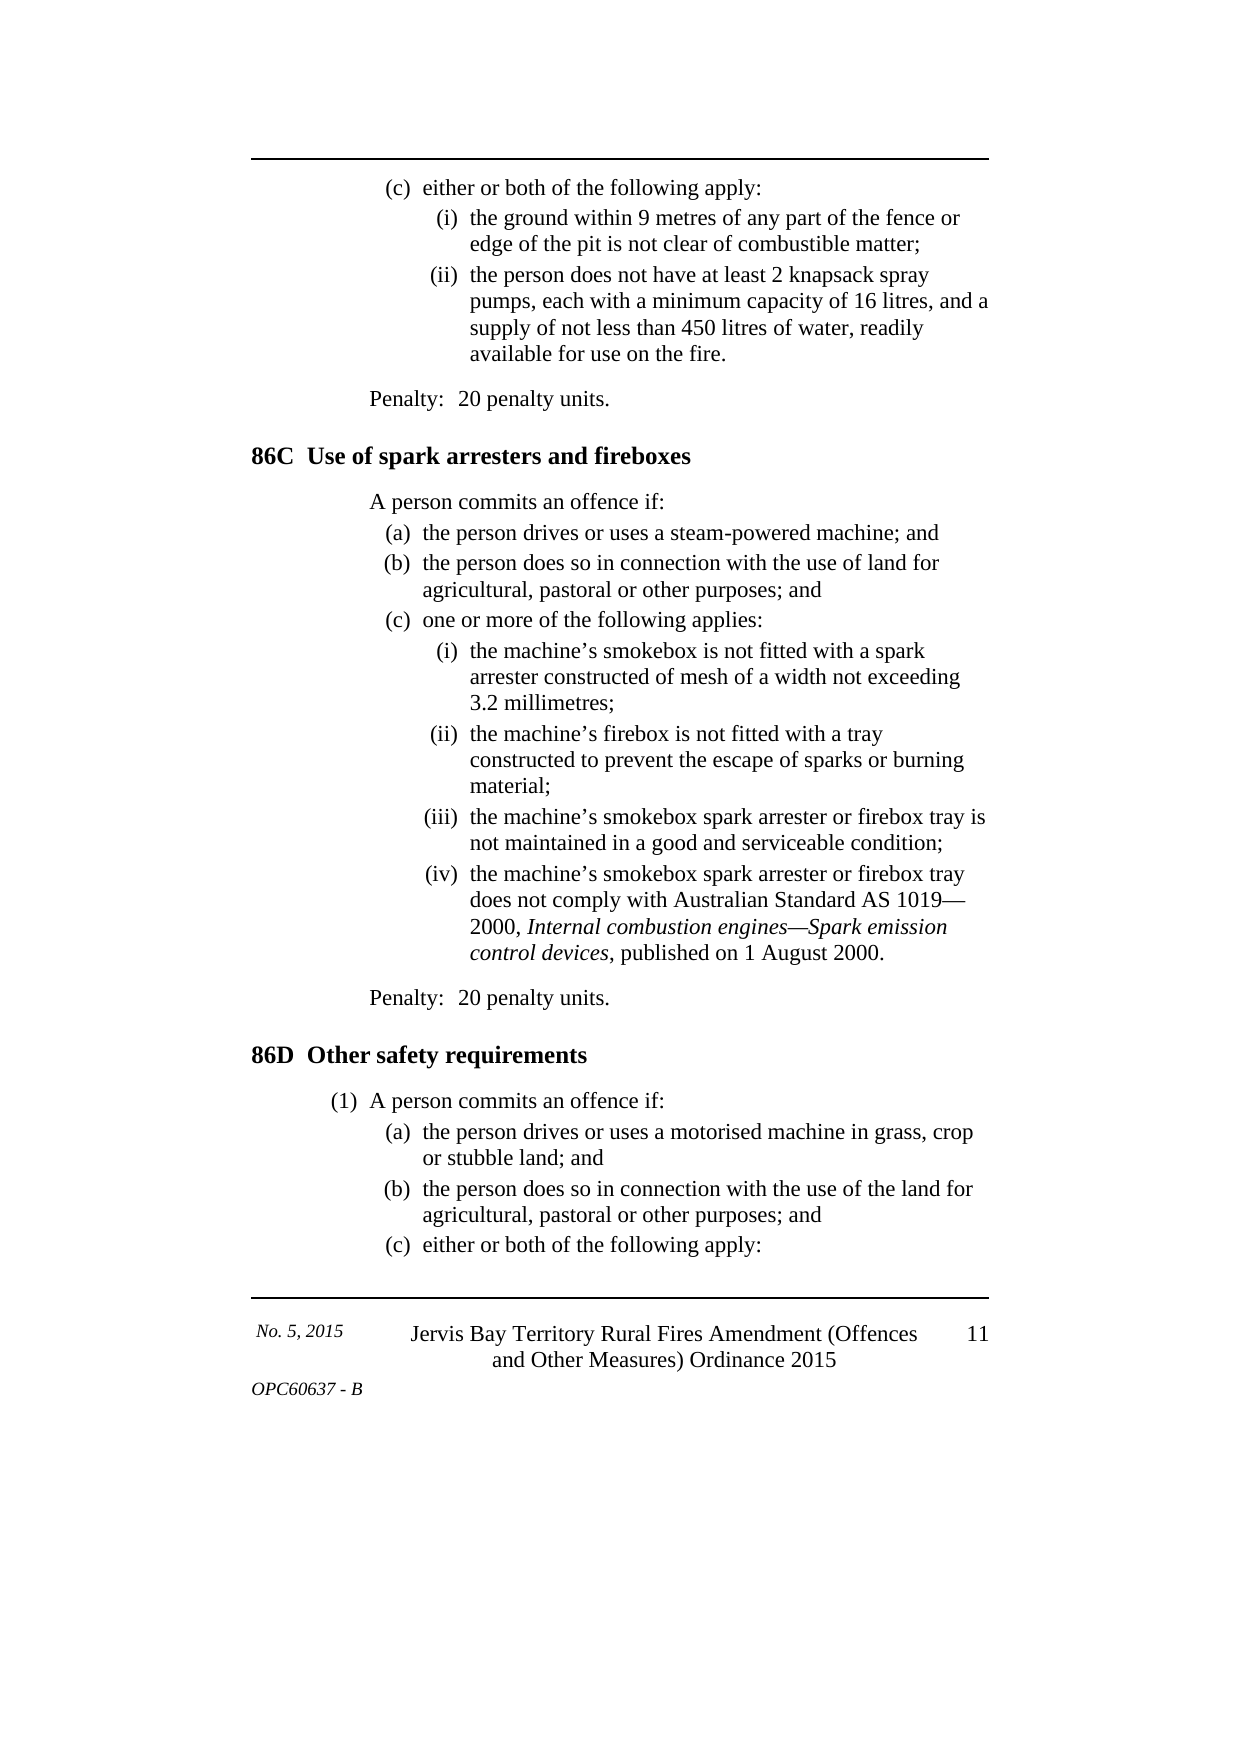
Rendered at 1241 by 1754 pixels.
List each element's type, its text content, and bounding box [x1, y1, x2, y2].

text (iii) the machine’s smokebox spark arrester or firebox tray is not maintained in a good and serviceable condition; [251, 803, 989, 856]
text 86D Other safety requirements [251, 1040, 989, 1068]
text (c) one or more of the following applies: [251, 606, 989, 632]
text (b) the person does so in connection with the use of the land for agricultural, pastoral or other purposes; and [251, 1174, 989, 1227]
text A person commits an offence if: [251, 488, 989, 514]
text Penalty: 20 penalty units. [369, 385, 989, 412]
text (1) A person commits an offence if: [251, 1087, 989, 1113]
text (iv) the machine’s smokebox spark arrester or firebox tray does not comply with Australian Standard AS 1019—2000, Internal combustion engines—Spark emission control devices, published on 1 August 2000. [251, 860, 989, 965]
text 86C Use of spark arresters and fireboxes [251, 441, 989, 469]
text (c) either or both of the following apply: [251, 1231, 989, 1258]
text (b) the person does so in connection with the use of land for agricultural, pastoral or other purposes; and [251, 549, 989, 602]
text (i) the machine’s smokebox is not fitted with a spark arrester constructed of mesh of a width not exceeding 3.2 millimetres; [251, 637, 989, 716]
text Penalty: 20 penalty units. [369, 984, 989, 1011]
text (a) the person drives or uses a steam-powered machine; and [251, 519, 989, 545]
text (a) the person drives or uses a motorised machine in grass, crop or stubble land; and [251, 1118, 989, 1170]
text (ii) the person does not have at least 2 knapsack spray pumps, each with a minimum capacity of 16 litres, and a supply of not less than 450 litres of water, readily available for use on the fire. [251, 261, 989, 366]
text (ii) the machine’s firebox is not fitted with a tray constructed to prevent the escape of sparks or burning material; [251, 720, 989, 799]
text (i) the ground within 9 metres of any part of the fence or edge of the pit is not clear of combustible matter; [251, 204, 989, 257]
text (c) either or both of the following apply: [251, 174, 989, 200]
